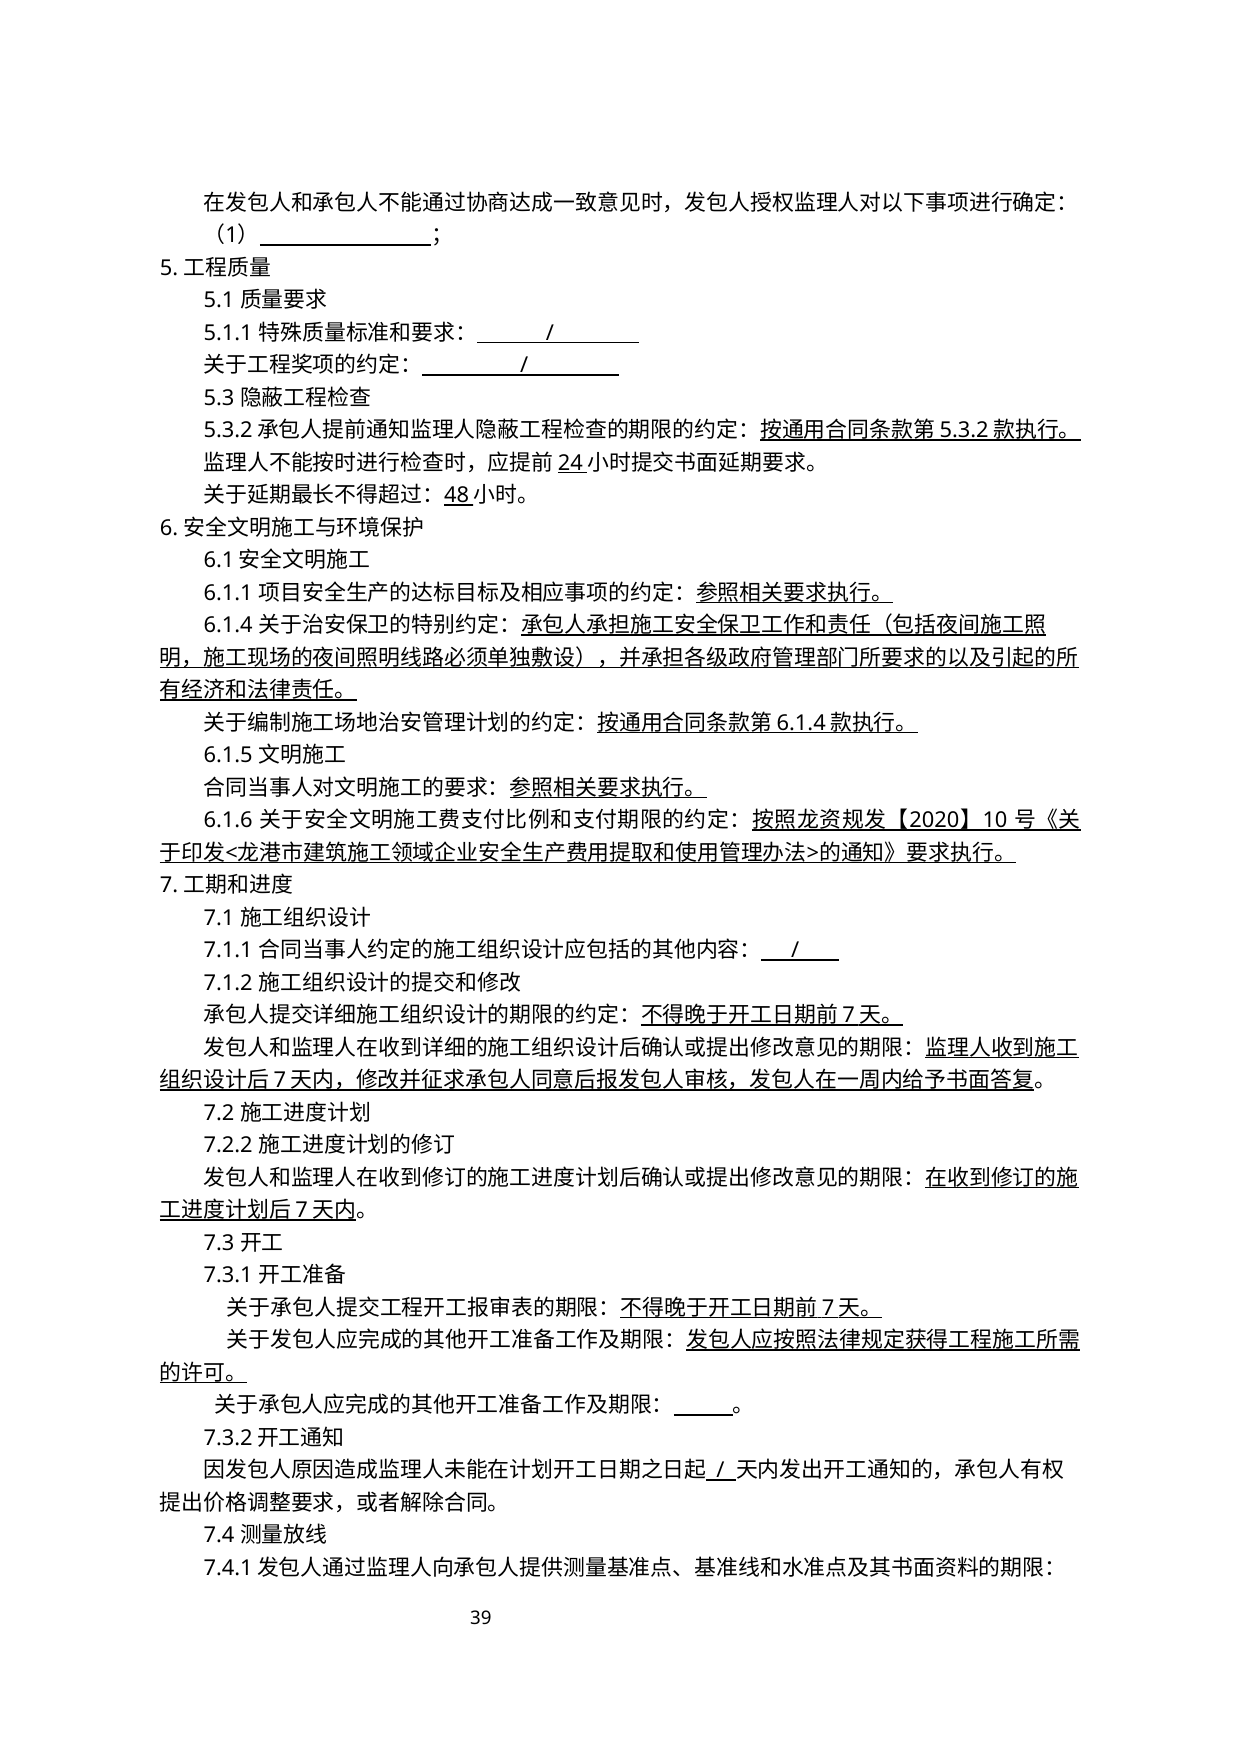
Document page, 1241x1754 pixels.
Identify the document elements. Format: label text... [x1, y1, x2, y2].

text 6.1.1 项目安全生产的达标目标及相应事项的约定：参照相关要求执行。 [159, 574, 1081, 607]
text 7.3.2开工通知 [159, 1419, 1081, 1452]
text 7.2 施工进度计划 [159, 1094, 1081, 1127]
text 7. 工期和进度 [159, 867, 1081, 899]
text 7.3 开工 [159, 1224, 1081, 1257]
text 6.1.6 关于安全文明施工费支付比例和支付期限的约定：按照龙资规发【2020】10 号《关于印发<龙港市建筑施工领域企业安全生产费用提取和使用管理办法>的通知》要求执行。 [159, 802, 1081, 867]
text 6.1安全文明施工 [159, 542, 1081, 574]
text （1） ； [159, 217, 1081, 249]
text 7.2.2 施工进度计划的修订 [159, 1127, 1081, 1159]
text 关于工程奖项的约定： / [159, 347, 1081, 379]
text 关于发包人应完成的其他开工准备工作及期限：发包人应按照法律规定获得工程施工所需的许可。 [159, 1322, 1081, 1387]
text 7.4 测量放线 [159, 1517, 1081, 1549]
text 6.1.5 文明施工 [159, 737, 1081, 769]
text 承包人提交详细施工组织设计的期限的约定：不得晚于开工日期前7天。 [159, 997, 1081, 1029]
text 因发包人原因造成监理人未能在计划开工日期之日起 / 天内发出开工通知的，承包人有权提出价格调整要求，或者解除合同。 [159, 1452, 1081, 1517]
text 7.3.1 开工准备 [159, 1257, 1081, 1289]
text 5.1 质量要求 [159, 282, 1081, 314]
text 5.3.2承包人提前通知监理人隐蔽工程检查的期限的约定：按通用合同条款第5.3.2款执行。 [159, 412, 1081, 444]
text 监理人不能按时进行检查时，应提前24小时提交书面延期要求。 [159, 444, 1081, 477]
text 6. 安全文明施工与环境保护 [159, 509, 1081, 542]
text 发包人和监理人在收到详细的施工组织设计后确认或提出修改意见的期限：监理人收到施工组织设计后7天内，修改并征求承包人同意后报发包人审核，发包人在一周内给予书面答复。 [159, 1029, 1081, 1094]
text 关于延期最长不得超过：48小时。 [159, 477, 1081, 509]
text 在发包人和承包人不能通过协商达成一致意见时，发包人授权监理人对以下事项进行确定： [159, 184, 1081, 217]
text 6.1.4 关于治安保卫的特别约定：承包人承担施工安全保卫工作和责任（包括夜间施工照明，施工现场的夜间照明线路必须单独敷设），并承担各级政府管理部门所要求的以及引起的所有经济和法律责任。 [159, 607, 1081, 704]
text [159, 1549, 1081, 1582]
text 7.1 施工组织设计 [159, 899, 1081, 932]
text 关于承包人提交工程开工报审表的期限：不得晚于开工日期前7天。 [159, 1289, 1081, 1322]
text 关于承包人应完成的其他开工准备工作及期限： 。 [159, 1387, 1081, 1419]
text 7.1.1 合同当事人约定的施工组织设计应包括的其他内容： / [159, 932, 1081, 964]
text 发包人和监理人在收到修订的施工进度计划后确认或提出修改意见的期限：在收到修订的施工进度计划后7天内。 [159, 1159, 1081, 1224]
text 关于编制施工场地治安管理计划的约定：按通用合同条款第6.1.4款执行。 [159, 704, 1081, 737]
text 5. 工程质量 [159, 249, 1081, 282]
text 7.1.2 施工组织设计的提交和修改 [159, 964, 1081, 997]
text 5.3 隐蔽工程检查 [159, 379, 1081, 412]
text 5.1.1 特殊质量标准和要求： / [159, 314, 1081, 347]
text 合同当事人对文明施工的要求：参照相关要求执行。 [159, 769, 1081, 802]
